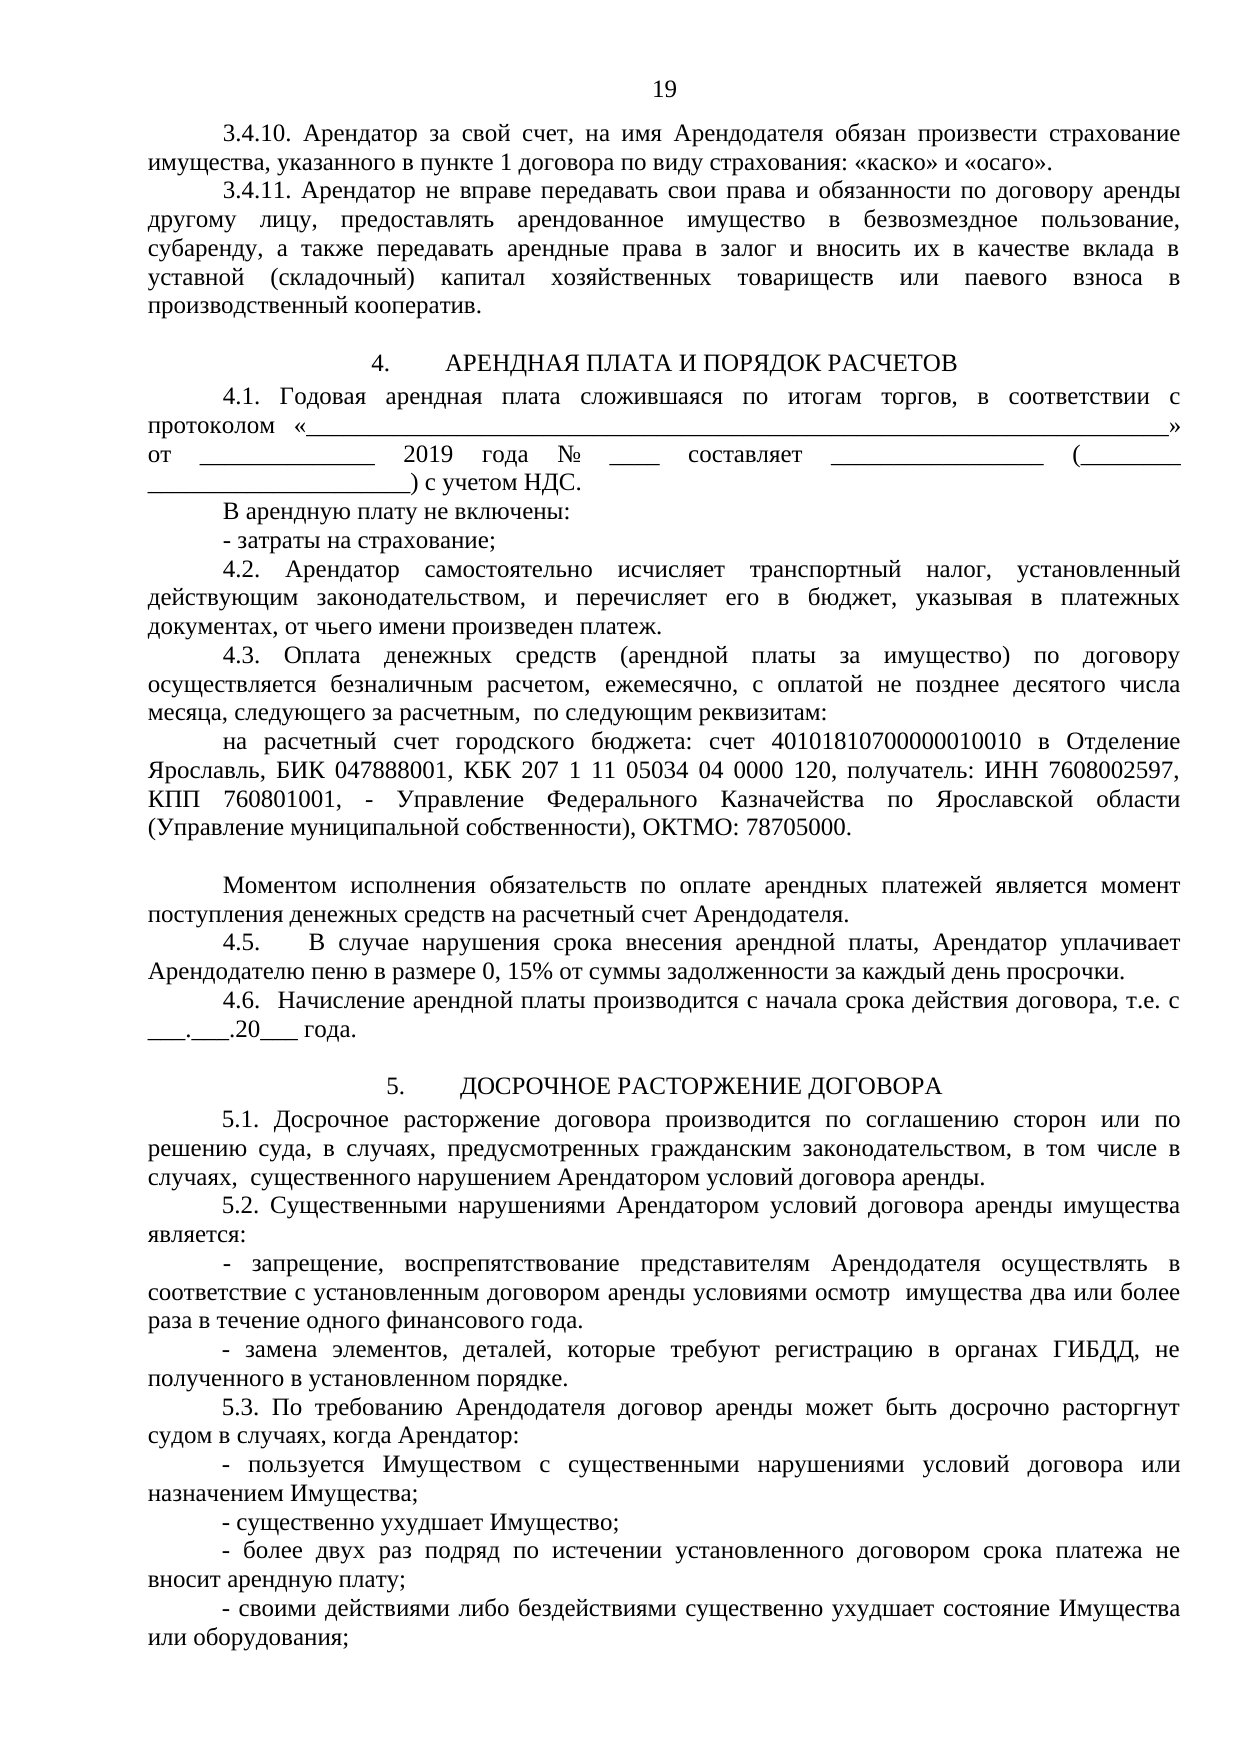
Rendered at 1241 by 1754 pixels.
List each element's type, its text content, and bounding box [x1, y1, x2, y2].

text 5.3. По требованию Арендодателя договор аренды может быть досрочно расторгнут судом в случаях, когда Арендатор: [148, 1392, 1181, 1449]
text Моментом исполнения обязательств по оплате арендных платежей является момент поступления денежных средств на расчетный счет Арендодателя. [148, 870, 1181, 927]
text 5.1. Досрочное расторжение договора производится по соглашению сторон или по решению суда, в случаях, предусмотренных гражданским законодательством, в том числе в случаях, существенного нарушением Арендатором условий договора аренды. [148, 1104, 1181, 1190]
text 3.4.11. Арендатор не вправе передавать свои права и обязанности по договору аренды другому лицу, предоставлять арендованное имущество в безвозмездное пользование, субаренду, а также передавать арендные права в залог и вносить их в качестве вклада в уставной (складочный) капитал хозяйственных товариществ или паевого взноса в производственный кооператив. [148, 176, 1181, 319]
list АРЕНДНАЯ ПЛАТА И ПОРЯДОК РАСЧЕТОВ [148, 348, 1181, 377]
list В случае нарушения срока внесения арендной платы, Арендатор уплачивает Арендодателю пеню в размере 0, 15% от суммы задолженности за каждый день просрочки. [148, 927, 1181, 985]
text - своими действиями либо бездействиями существенно ухудшает состояние Имущества или оборудования; [148, 1593, 1181, 1650]
text - затраты на страхование; [148, 525, 1181, 554]
text В арендную плату не включены: [148, 496, 1181, 525]
text - более двух раз подряд по истечении установленного договором срока платежа не вносит арендную плату; [148, 1535, 1181, 1593]
text - существенно ухудшает Имущество; [148, 1507, 1181, 1535]
text 5.2. Существенными нарушениями Арендатором условий договора аренды имущества является: [148, 1190, 1181, 1248]
text - замена элементов, деталей, которые требуют регистрацию в органах ГИБДД, не полученного в установленном порядке. [148, 1334, 1181, 1392]
text 3.4.10. Арендатор за свой счет, на имя Арендодателя обязан произвести страхование имущества, указанного в пункте 1 договора по виду страхования: «каско» и «осаго». [148, 118, 1181, 176]
text на расчетный счет городского бюджета: счет 40101810700000010010 в Отделение Ярославль, БИК 047888001, КБК 207 1 11 05034 04 0000 120, получатель: ИНН 7608002597, КПП 760801001, - Управление Федерального Казначейства по Ярославской области (Управление муниципальной собственности), ОКТМО: 78705000. [148, 726, 1181, 841]
list Начисление арендной платы производится с начала срока действия договора, т.е. с ___.___.20___ года. [148, 985, 1181, 1042]
text 4.3. Оплата денежных средств (арендной платы за имущество) по договору осуществляется безналичным расчетом, ежемесячно, с оплатой не позднее десятого числа месяца, следующего за расчетным, по следующим реквизитам: [148, 640, 1181, 726]
text 4.1. Годовая арендная плата сложившаяся по итогам торгов, в соответствии с протоколом «_____________________________________________________________________» от ______________ 2019 года № ____ составляет _________________ (________ _____________________) с учетом НДС. [148, 381, 1181, 496]
text 4.2. Арендатор самостоятельно исчисляет транспортный налог, установленный действующим законодательством, и перечисляет его в бюджет, указывая в платежных документах, от чьего имени произведен платеж. [148, 554, 1181, 640]
text - запрещение, воспрепятствование представителям Арендодателя осуществлять в соответствие с установленным договором аренды условиями осмотр имущества два или более раза в течение одного финансового года. [148, 1248, 1181, 1334]
text - пользуется Имуществом с существенными нарушениями условий договора или назначением Имущества; [148, 1449, 1181, 1507]
list ДОСРОЧНОЕ РАСТОРЖЕНИЕ ДОГОВОРА [148, 1071, 1181, 1100]
